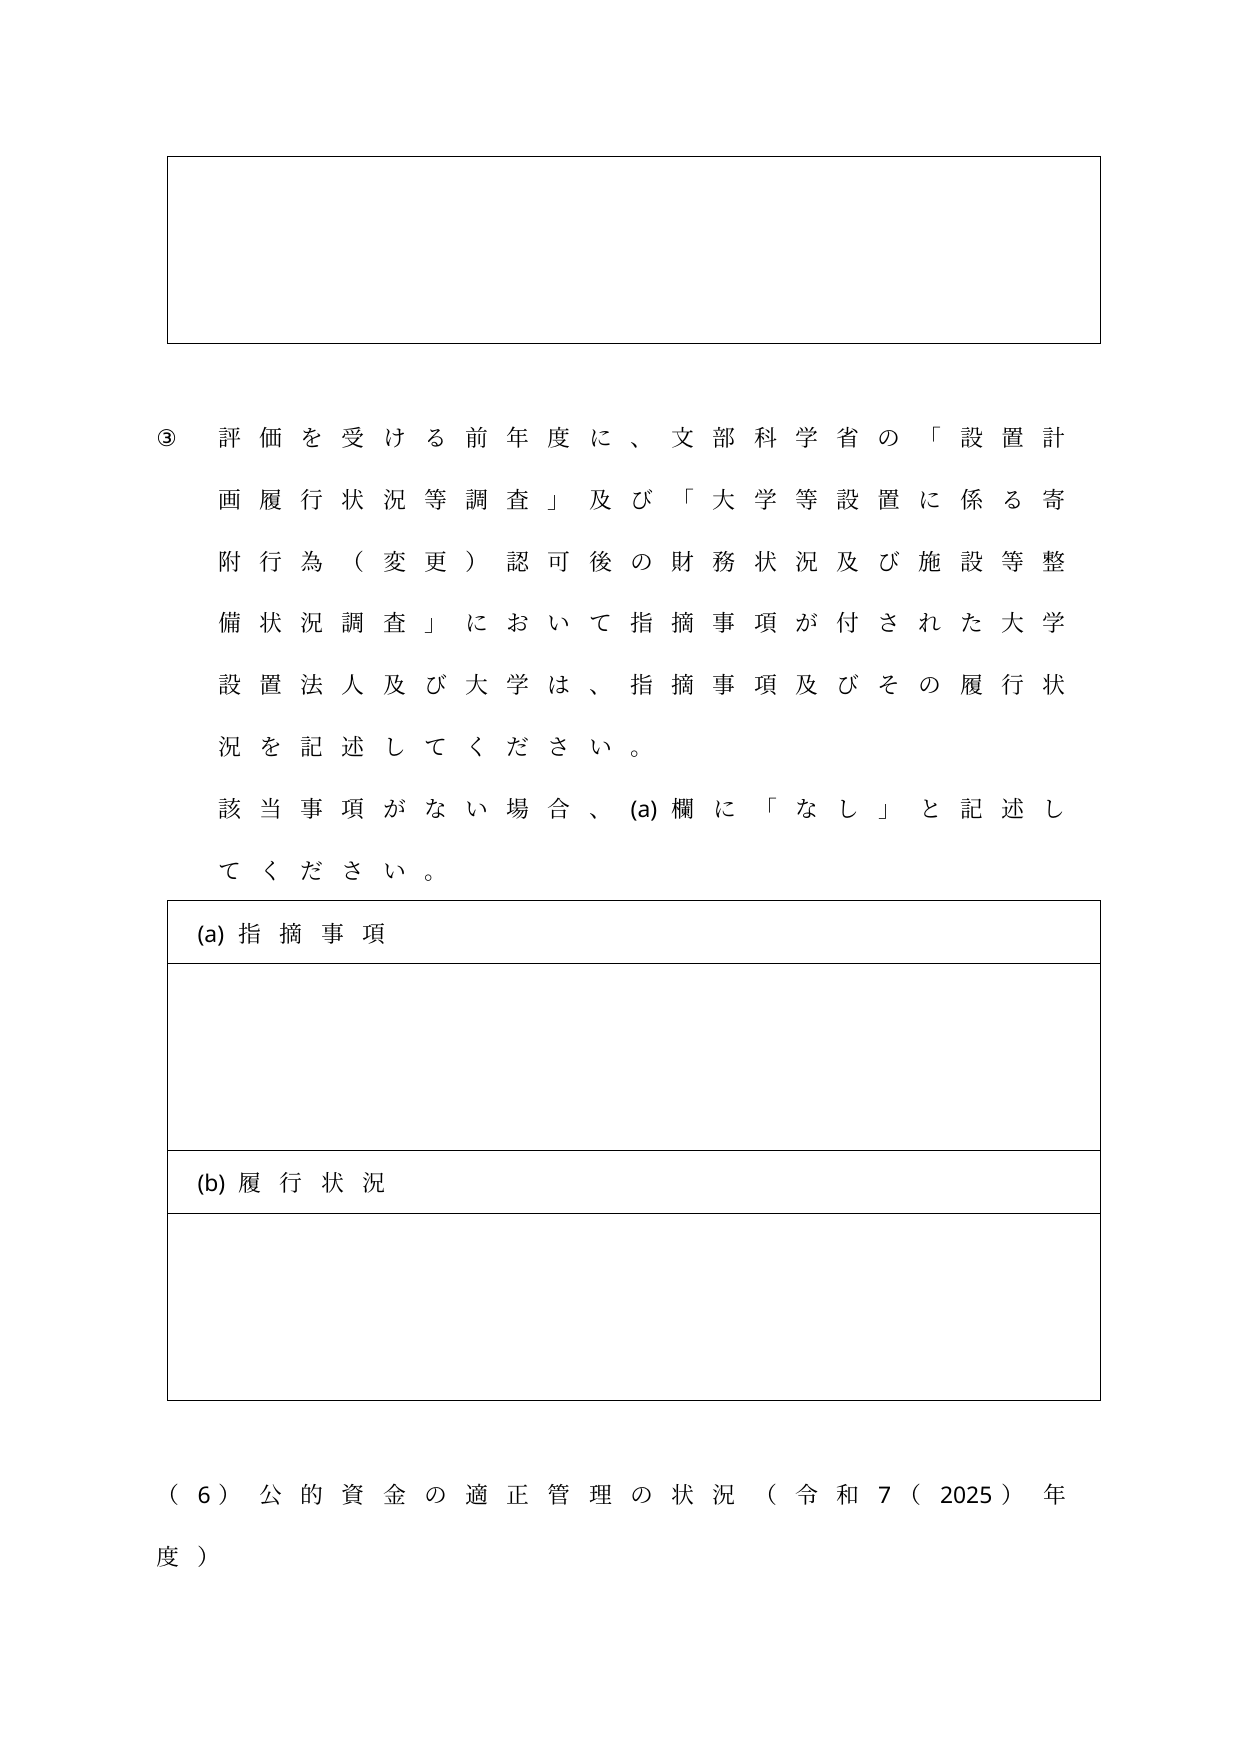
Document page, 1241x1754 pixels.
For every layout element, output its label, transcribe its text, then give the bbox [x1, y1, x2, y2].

table_header (a) 指摘事項 [168, 901, 1100, 963]
text （6）公的資金の適正管理の状況（令和7（2025）年度） [156, 1462, 1084, 1586]
table_cell [168, 1214, 1100, 1399]
text 該当事項がない場合、(a)欄に「なし」と記述してください。 [200, 777, 1084, 900]
list 評価を受ける前年度に、文部科学省の「設置計画履行状況等調査」及び「大学等設置に係る寄附行為（変更）認可後の財務状況及び施設等整備状況調査」において指摘事項が付された大学設置法人及び大学は、指摘事項及びその履行状況を記述してください。 [156, 405, 1084, 777]
table_cell [168, 157, 1100, 342]
table_cell (b) 履行状況 [168, 1151, 1100, 1213]
table_cell [168, 964, 1100, 1150]
